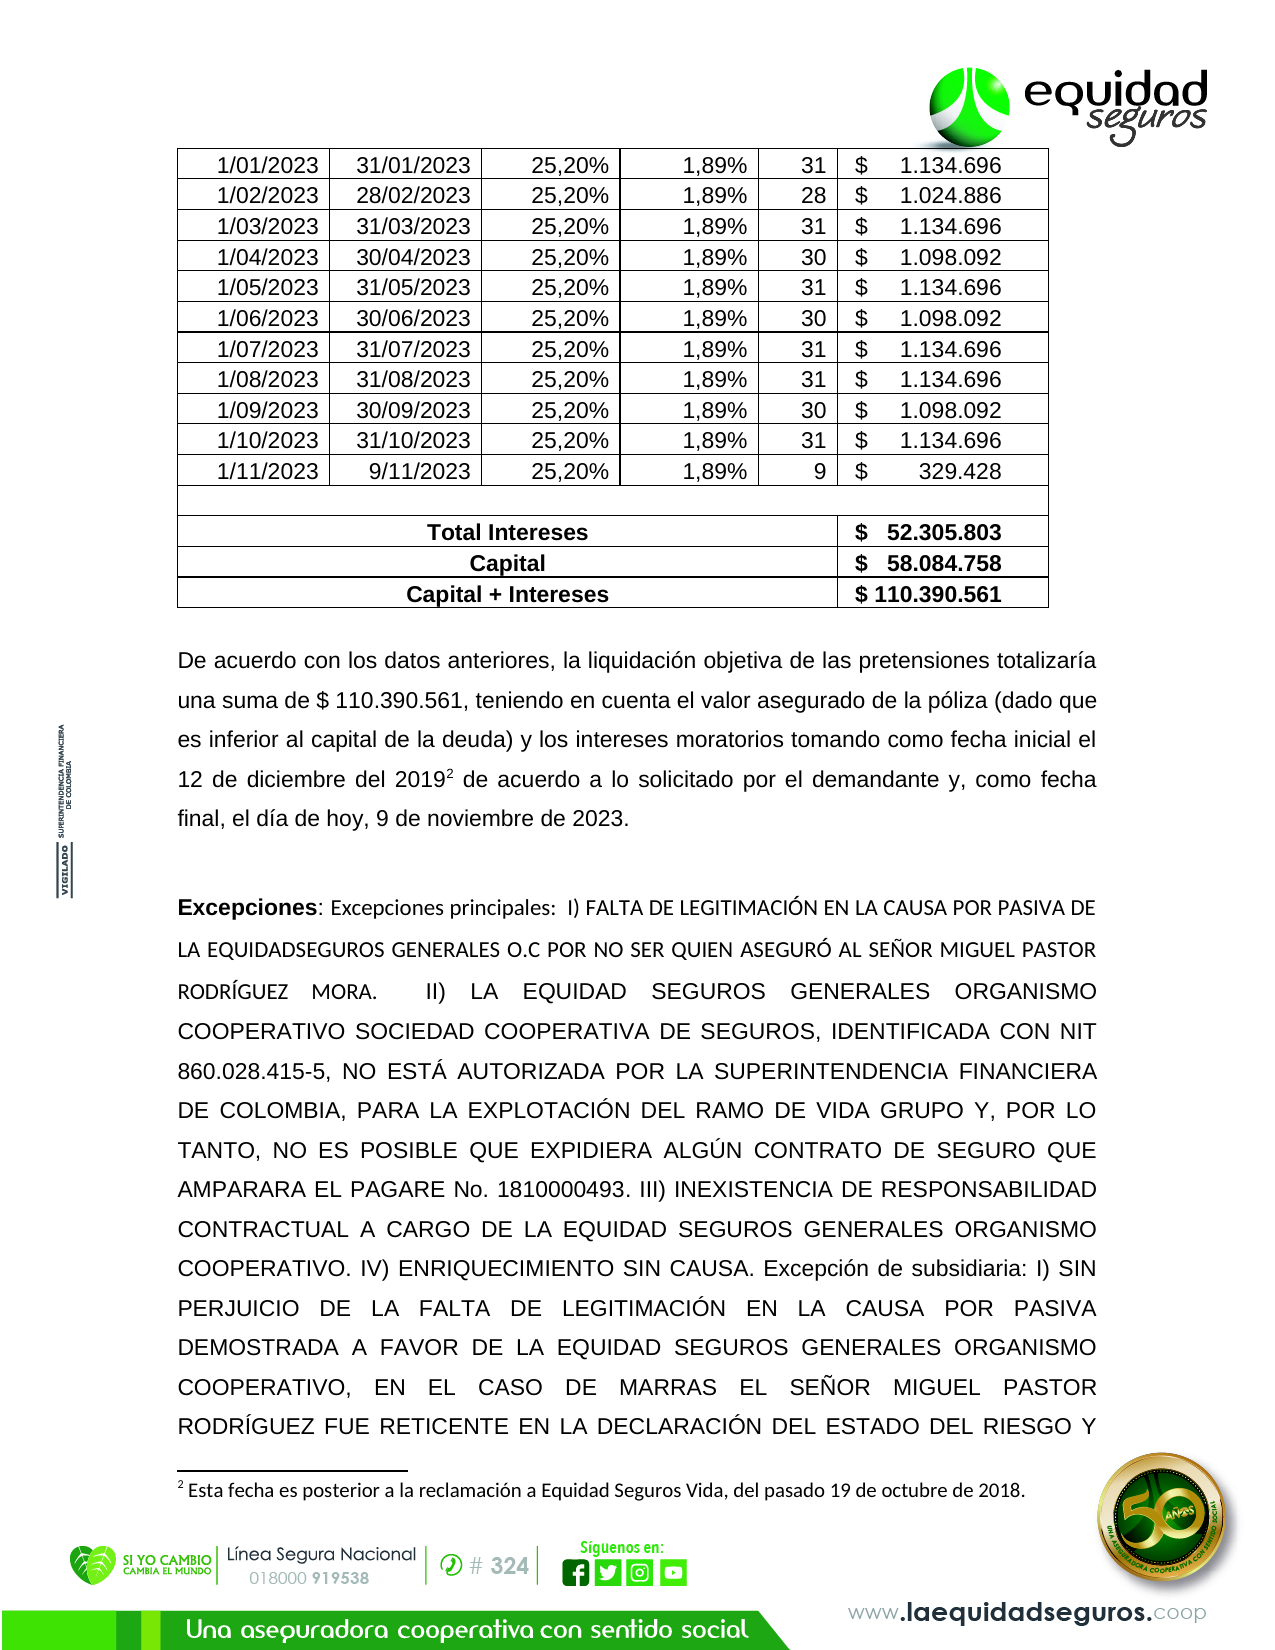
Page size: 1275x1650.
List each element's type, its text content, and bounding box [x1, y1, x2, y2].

table_cell $ 1.134.696 [838, 210, 1048, 239]
table_cell $ 1.098.092 [838, 302, 1048, 331]
table_cell 1,89% [621, 241, 758, 270]
table_cell 25,20% [482, 302, 619, 331]
table_cell 25,20% [482, 271, 619, 301]
table_cell $ 1.134.696 [838, 149, 1048, 178]
table_cell 31/03/2023 [330, 210, 481, 239]
table_cell 30 [759, 241, 837, 270]
table_cell 25,20% [482, 179, 619, 209]
table_cell 25,20% [482, 210, 619, 239]
table_cell 1/07/2023 [178, 333, 329, 362]
table_cell 1/04/2023 [178, 241, 329, 270]
table_cell 1,89% [621, 363, 758, 393]
table_cell 1/02/2023 [178, 179, 329, 209]
table_cell 9 [759, 455, 837, 484]
table_cell 1,89% [621, 210, 758, 239]
table_cell 9/11/2023 [330, 455, 481, 484]
table_cell 1/09/2023 [178, 394, 329, 423]
table_cell 31/08/2023 [330, 363, 481, 393]
table_cell $ 1.098.092 [838, 394, 1048, 423]
table_cell 28/02/2023 [330, 179, 481, 209]
table_cell 31 [759, 424, 837, 454]
table_cell $ 1.134.696 [838, 363, 1048, 393]
table_cell $ 1.098.092 [838, 241, 1048, 270]
table_cell 1,89% [621, 179, 758, 209]
table_cell 31 [759, 210, 837, 239]
table_cell $ 1.024.886 [838, 179, 1048, 209]
table_cell 25,20% [482, 394, 619, 423]
table_cell 25,20% [482, 424, 619, 454]
table_cell 25,20% [482, 149, 619, 178]
table_cell 31/05/2023 [330, 271, 481, 301]
table_cell $ 58.084.758 [838, 547, 1048, 576]
table_cell $ 1.134.696 [838, 424, 1048, 454]
table_cell 31/01/2023 [330, 149, 481, 178]
table_cell 1,89% [621, 333, 758, 362]
table_cell 1,89% [621, 394, 758, 423]
table_cell 1,89% [621, 271, 758, 301]
table_cell 25,20% [482, 363, 619, 393]
table_cell 31 [759, 333, 837, 362]
table_cell 30/09/2023 [330, 394, 481, 423]
table_cell $ 110.390.561 [838, 578, 1048, 607]
table_cell [178, 486, 1048, 515]
table_cell 1,89% [621, 424, 758, 454]
text De acuerdo con los datos anteriores, la liquidación objetiva de las pretensiones totalizaría una suma de $ 110.390.561, teniendo en cuenta el valor asegurado de la póliza (dado que es inferior al capital de la deuda) y los intereses moratorios tomando como fecha inicial el 12 de diciembre del 2019 de acuerdo a lo solicitado por el demandante y, como fecha final, el día de hoy, 9 de noviembre de 2023. [177, 647, 1098, 832]
table_cell Total Intereses [178, 516, 837, 546]
table_cell 30/06/2023 [330, 302, 481, 331]
table_cell 1,89% [621, 149, 758, 178]
table_cell 31/10/2023 [330, 424, 481, 454]
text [177, 893, 1098, 1439]
table_cell 25,20% [482, 333, 619, 362]
picture [1, 1, 1275, 1650]
table_cell 1,89% [621, 455, 758, 484]
table_cell 25,20% [482, 241, 619, 270]
table_cell 1/03/2023 [178, 210, 329, 239]
table_cell Capital [178, 547, 837, 576]
table_cell 1/06/2023 [178, 302, 329, 331]
table_cell 1/05/2023 [178, 271, 329, 301]
table_cell 1,89% [621, 302, 758, 331]
table_cell 30/04/2023 [330, 241, 481, 270]
table_cell 1/01/2023 [178, 149, 329, 178]
table_cell 1/11/2023 [178, 455, 329, 484]
table_cell $ 52.305.803 [838, 516, 1048, 546]
table_cell $ 329.428 [838, 455, 1048, 484]
table_cell $ 1.134.696 [838, 271, 1048, 301]
table_cell 31 [759, 149, 837, 178]
table_cell $ 1.134.696 [838, 333, 1048, 362]
table_cell 31/07/2023 [330, 333, 481, 362]
table_cell 31 [759, 363, 837, 393]
table_cell Capital + Intereses [178, 578, 837, 607]
table_cell 30 [759, 394, 837, 423]
table_cell 31 [759, 271, 837, 301]
table_cell 30 [759, 302, 837, 331]
table_cell 1/10/2023 [178, 424, 329, 454]
table_cell 1/08/2023 [178, 363, 329, 393]
table_cell 25,20% [482, 455, 619, 484]
table_cell 28 [759, 179, 837, 209]
